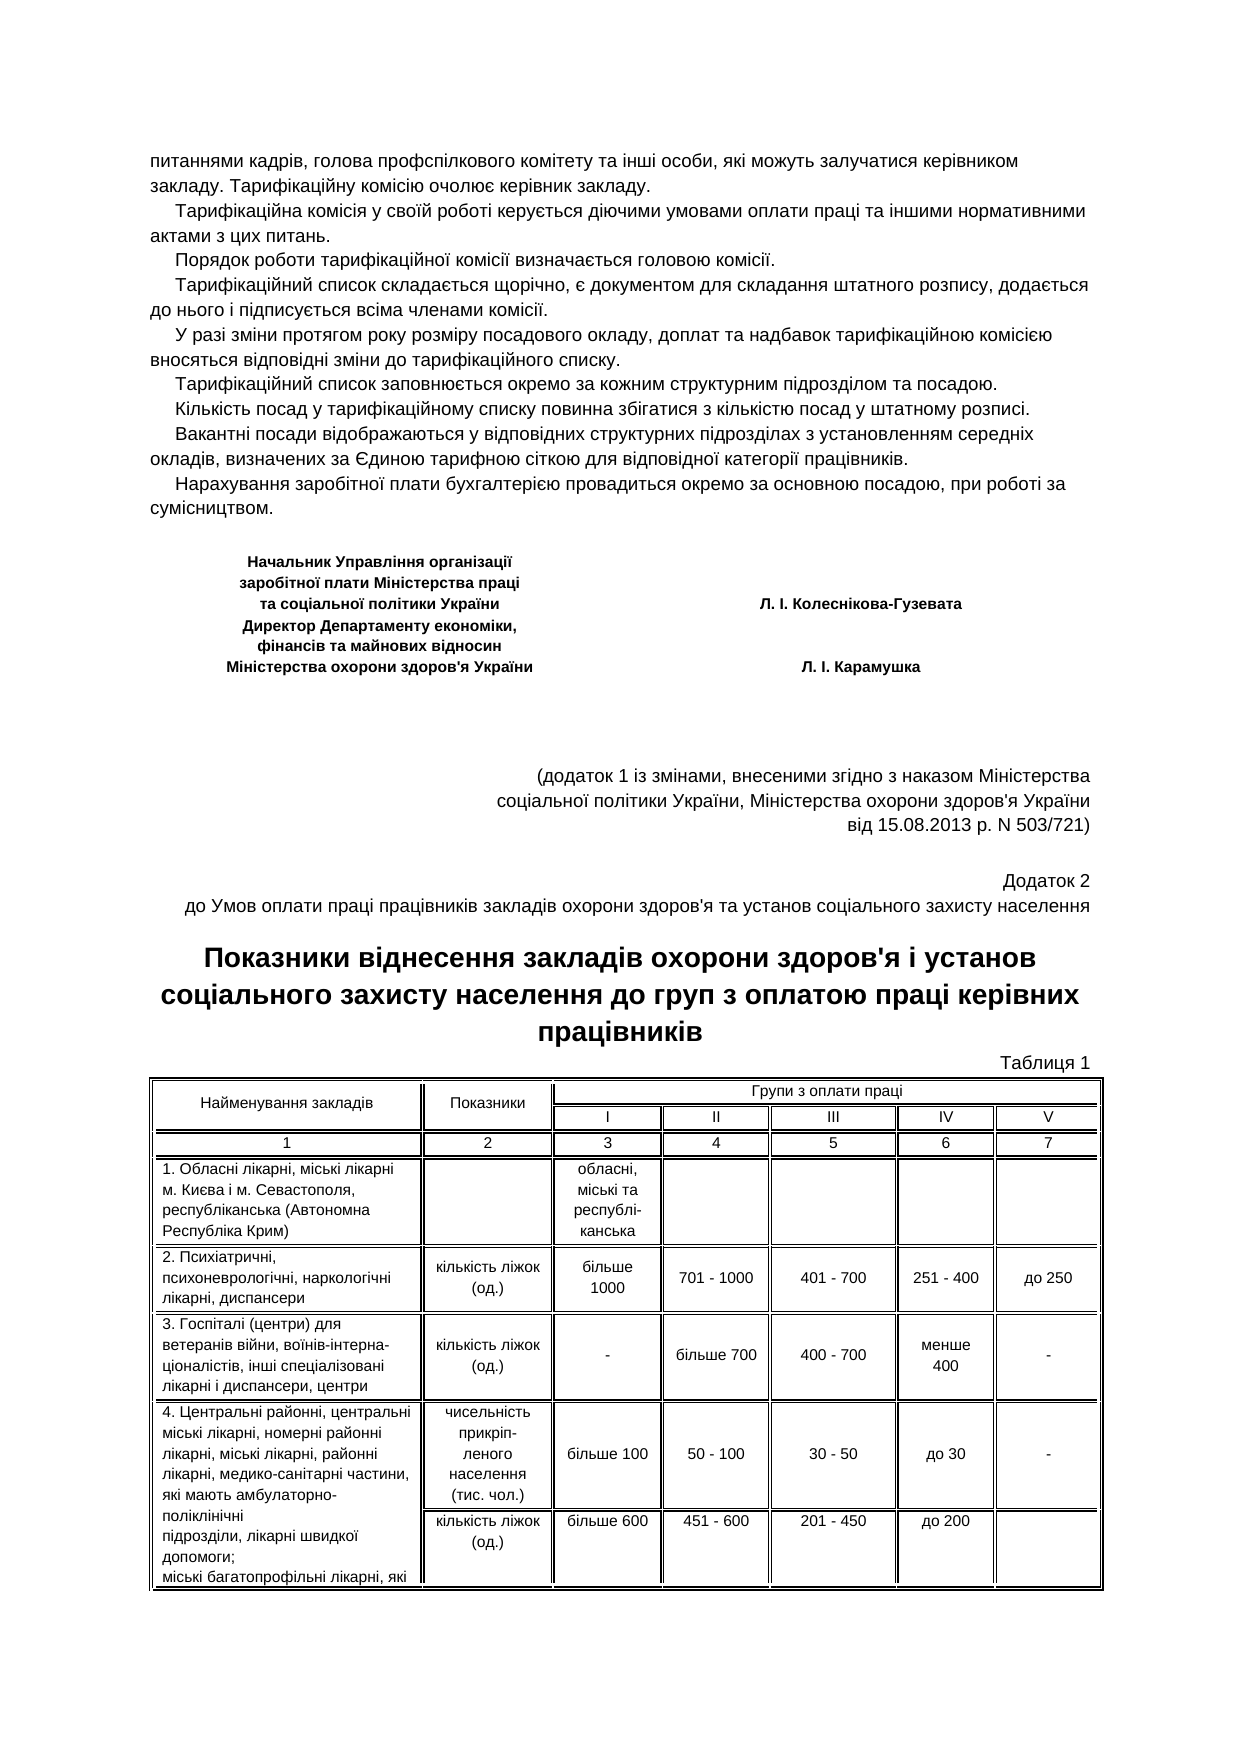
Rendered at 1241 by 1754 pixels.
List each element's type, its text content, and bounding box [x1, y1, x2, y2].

table_cell 251 - 400 [899, 1248, 993, 1311]
text Вакантні посади відображаються у відповідних структурних підрозділах з установленням середніх окладів, визначених за Єдиною тарифною сіткою для відповідної категорії працівників. [150, 423, 1090, 469]
text Тарифікаційна комісія у своїй роботі керується діючими умовами оплати праці та іншими нормативними актами з цих питань. [150, 199, 1090, 246]
table_cell менше 400 [899, 1315, 993, 1399]
text Порядок роботи тарифікаційної комісії визначається головою комісії. [150, 249, 1090, 271]
table_cell [664, 1160, 768, 1243]
table_cell 5 [772, 1134, 895, 1155]
table_cell 201 - 450 [770, 1508, 897, 1586]
text Тарифікаційний список заповнюється окремо за кожним структурним підрозділом та посадою. [150, 373, 1090, 395]
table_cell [425, 1403, 551, 1507]
text Тарифікаційний список складається щорічно, є документом для складання штатного розпису, додається до нього і підписується всіма членами комісії. [150, 274, 1090, 320]
table_cell більше 100 [555, 1403, 660, 1507]
table_cell 30 - 50 [772, 1403, 895, 1507]
table_cell 7 [995, 1129, 1102, 1155]
table_cell 2 [425, 1134, 551, 1155]
table_cell IV [899, 1107, 993, 1129]
table_cell Директор Департаменту економіки, фінансів та майнових відносин Міністерства охорони здоров'я України [139, 616, 620, 679]
table_cell кількість ліжок (од.) [425, 1315, 551, 1399]
table_cell кількість ліжок (од.) [425, 1248, 551, 1311]
table_header Показники [423, 1079, 553, 1129]
table_cell 701 - 1000 [664, 1248, 768, 1311]
table_cell 401 - 700 [772, 1248, 895, 1311]
table_cell до 30 [899, 1403, 993, 1507]
table_cell до 200 [897, 1508, 995, 1586]
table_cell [423, 1508, 553, 1586]
subtitle Показники віднесення закладів охорони здоров'я і установ соціального захисту населення до груп з оплатою праці керівних працівників [150, 941, 1090, 1047]
table_cell III [772, 1107, 895, 1129]
table_cell Л. І. Карамушка [620, 616, 1102, 679]
table_header Групи з оплати праці [553, 1081, 1100, 1103]
table_cell більше 700 [664, 1315, 768, 1399]
table_cell [772, 1160, 895, 1243]
table_cell - [995, 1311, 1102, 1399]
table_header Начальник Управління організації заробітної плати Міністерства праці та соціальної політики України [139, 553, 620, 616]
text Додаток 2 до Умов оплати праці працівників закладів охорони здоров'я та установ соціального захисту населення [150, 870, 1090, 917]
table_cell I [555, 1107, 660, 1129]
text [150, 150, 1090, 196]
table_cell - [997, 1399, 1100, 1507]
table_cell - [555, 1315, 660, 1399]
table_header Найменування закладів [153, 1081, 422, 1129]
table_cell 1. Обласні лікарні, міські лікарні м. Києва і м. Севастополя, республіканська (Автономна Республіка Крим) [151, 1155, 422, 1243]
table_cell V [995, 1103, 1102, 1129]
table_cell 4 [664, 1134, 768, 1155]
table_cell більше 600 [553, 1512, 662, 1586]
table_cell до 250 [995, 1244, 1102, 1311]
table_cell 400 - 700 [772, 1315, 895, 1399]
table_cell більше 1000 [555, 1248, 660, 1311]
table_cell обласні, міські та республі- канська [555, 1160, 660, 1243]
table_cell 4. Центральні районні, центральні міські лікарні, номерні районні лікарні, міські лікарні, районні лікарні, медико-санітарні частини, які мають амбулаторно-поліклінічні підрозділи, лікарні швидкої допомоги; міські багатопрофільні лікарні, які не мають амбулаторно-поліклінічних підрозділів [153, 1399, 422, 1586]
table_cell 451 - 600 [662, 1508, 770, 1586]
table_cell [995, 1155, 1102, 1243]
text (додаток 1 із змінами, внесеними згідно з наказом Міністерства соціальної політики України, Міністерства охорони здоров'я України від 15.08.2013 р. N 503/721) [150, 764, 1090, 836]
text У разі зміни протягом року розміру посадового окладу, доплат та надбавок тарифікаційною комісією вносяться відповідні зміни до тарифікаційного списку. [150, 323, 1090, 370]
table_cell [899, 1160, 993, 1243]
text Кількість посад у тарифікаційному списку повинна збігатися з кількістю посад у штатному розписі. [150, 398, 1090, 419]
table_cell [995, 1508, 1102, 1586]
table_cell 6 [899, 1134, 993, 1155]
table_cell 3. Госпіталі (центри) для ветеранів війни, воїнів-інтерна- ціоналістів, інші спеціалізовані лікарні і диспансери, центри [151, 1311, 422, 1399]
table_cell II [664, 1107, 768, 1129]
table_header Л. І. Колеснікова-Гузевата [620, 553, 1102, 616]
table_cell 1 [151, 1129, 422, 1155]
table_cell 2. Психіатричні, психоневрологічні, наркологічні лікарні, диспансери [151, 1244, 422, 1311]
table_cell [425, 1160, 551, 1243]
table_cell 3 [555, 1134, 660, 1155]
text Нарахування заробітної плати бухгалтерією провадиться окремо за основною посадою, при роботі за сумісництвом. [150, 472, 1090, 519]
text Таблиця 1 [150, 1052, 1090, 1074]
table_cell 50 - 100 [664, 1403, 768, 1507]
